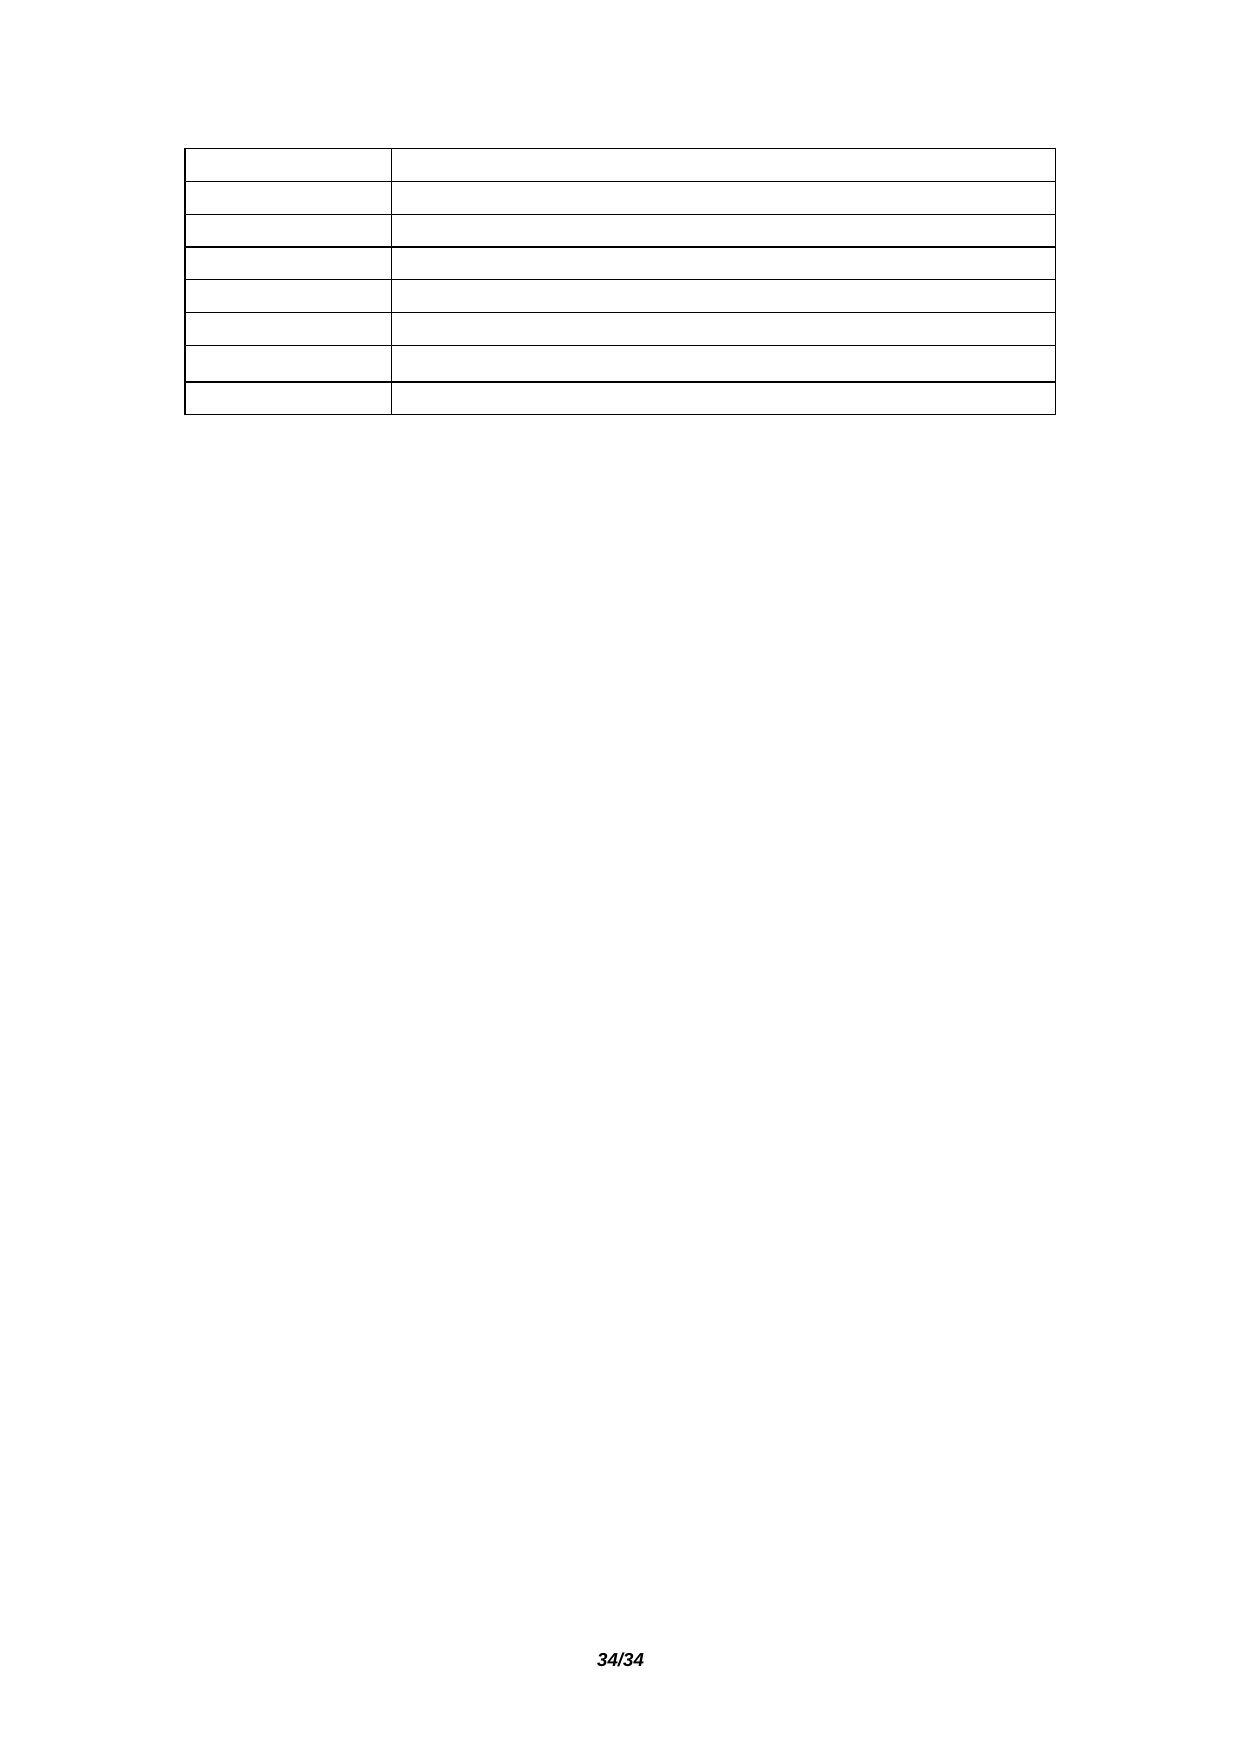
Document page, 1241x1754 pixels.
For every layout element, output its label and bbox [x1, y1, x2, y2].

table_cell [186, 383, 391, 414]
table_cell [186, 346, 391, 381]
table_cell [392, 346, 1055, 381]
table_cell [392, 383, 1055, 414]
table_cell [186, 248, 391, 279]
table_cell [186, 149, 391, 181]
table_cell [186, 313, 391, 345]
table_cell [392, 313, 1055, 345]
table_cell [392, 149, 1055, 181]
table_cell [186, 215, 391, 246]
table_cell [186, 182, 391, 213]
table_cell [392, 248, 1055, 279]
table_cell [392, 182, 1055, 213]
table_cell [392, 215, 1055, 246]
table_cell [186, 280, 391, 312]
table_cell [392, 280, 1055, 312]
